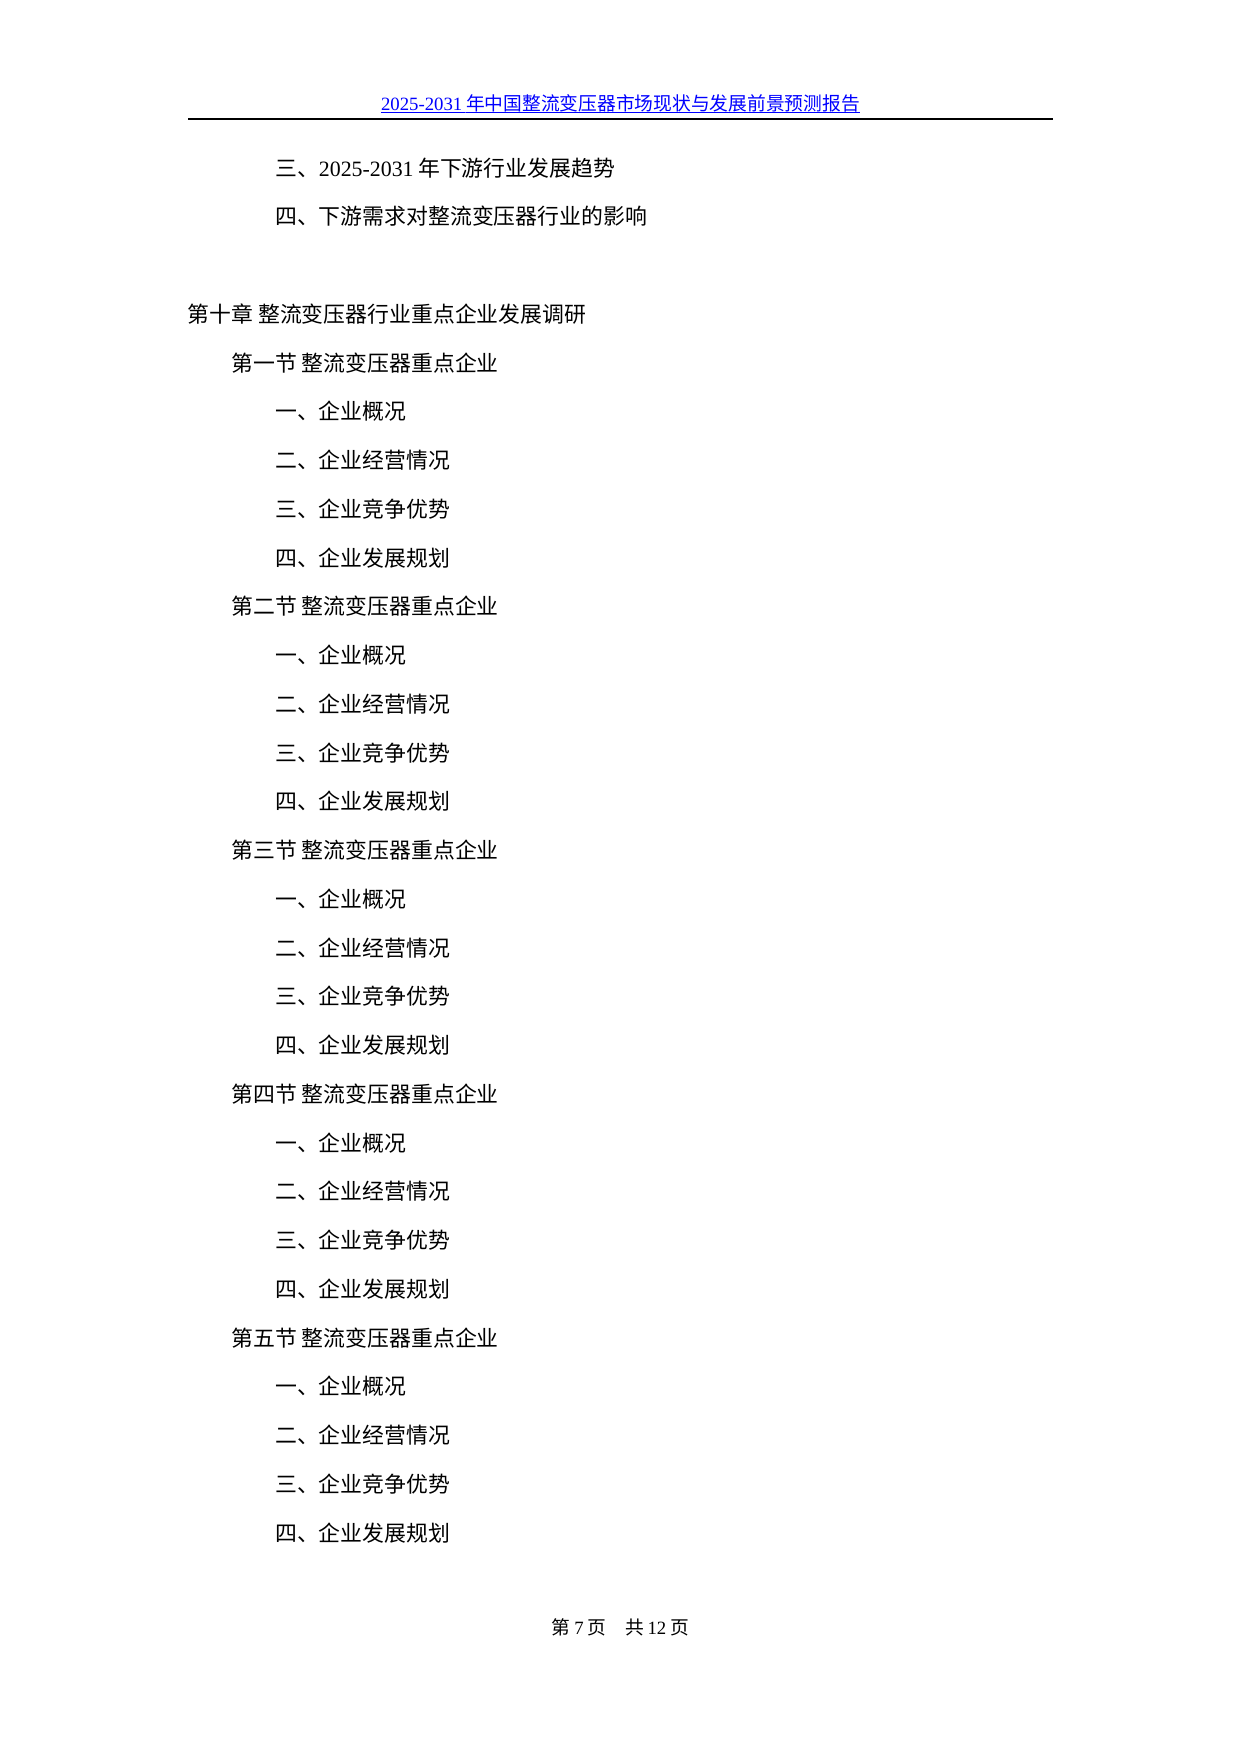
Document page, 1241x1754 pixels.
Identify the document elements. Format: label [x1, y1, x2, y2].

text [187, 150, 1053, 1548]
